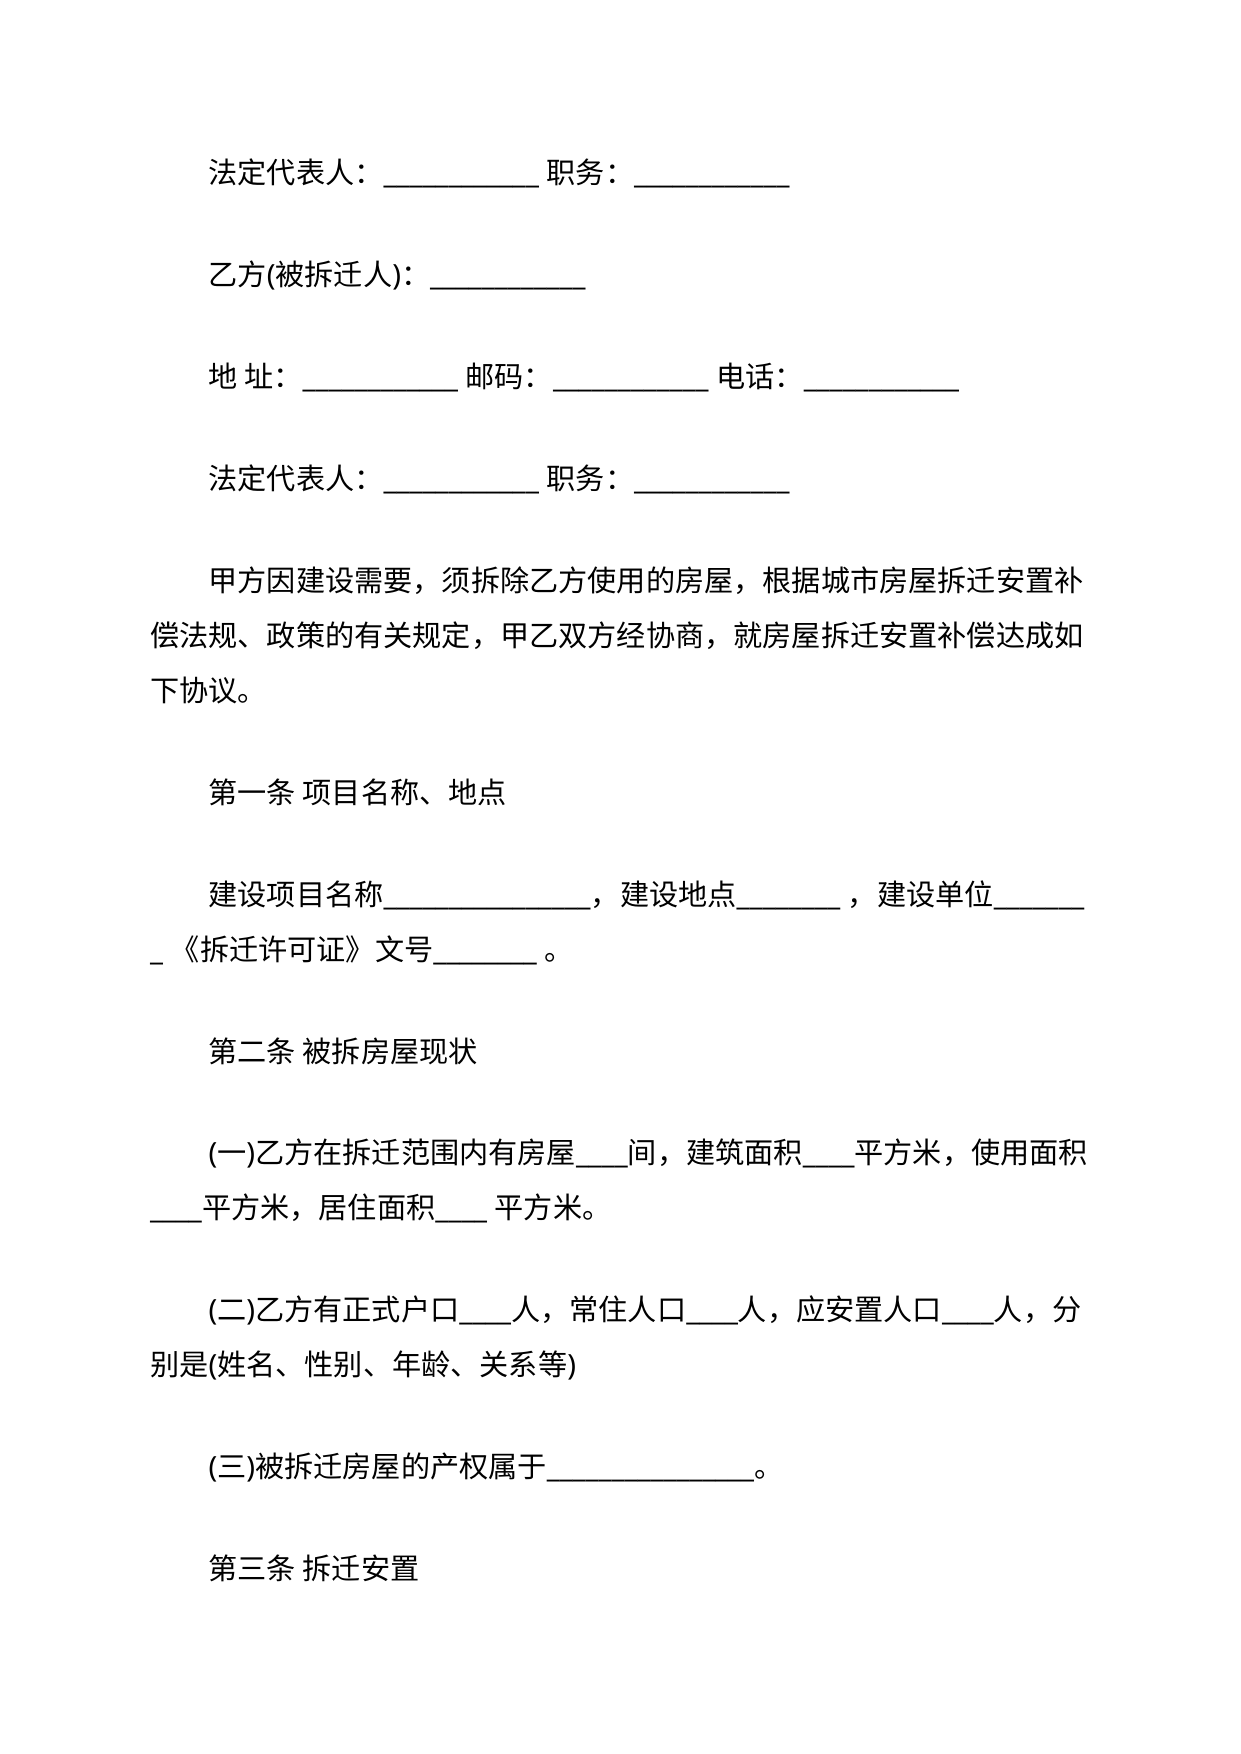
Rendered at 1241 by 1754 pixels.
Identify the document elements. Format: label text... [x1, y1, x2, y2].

text 第三条 拆迁安置 [150, 1546, 1090, 1588]
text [150, 354, 1090, 396]
text (二)乙方有正式户口____人，常住人口____人，应安置人口____人，分别是(姓名、性别、年龄、关系等) [150, 1287, 1090, 1384]
text 甲方因建设需要，须拆除乙方使用的房屋，根据城市房屋拆迁安置补偿法规、政策的有关规定，甲乙双方经协商，就房屋拆迁安置补偿达成如下协议。 [150, 558, 1090, 710]
text 建设项目名称________________，建设地点________ ，建设单位________ 《拆迁许可证》文号________ 。 [150, 871, 1090, 969]
text (一)乙方在拆迁范围内有房屋____间，建筑面积____平方米，使用面积____平方米，居住面积____ 平方米。 [150, 1130, 1090, 1227]
text 第二条 被拆房屋现状 [150, 1028, 1090, 1071]
text 第一条 项目名称、地点 [150, 769, 1090, 812]
text 法定代表人：____________ 职务：____________ [150, 456, 1090, 498]
text 法定代表人：____________ 职务：____________ [150, 150, 1090, 192]
text 乙方(被拆迁人)：____________ [150, 252, 1090, 294]
text (三)被拆迁房屋的产权属于________________。 [150, 1444, 1090, 1486]
